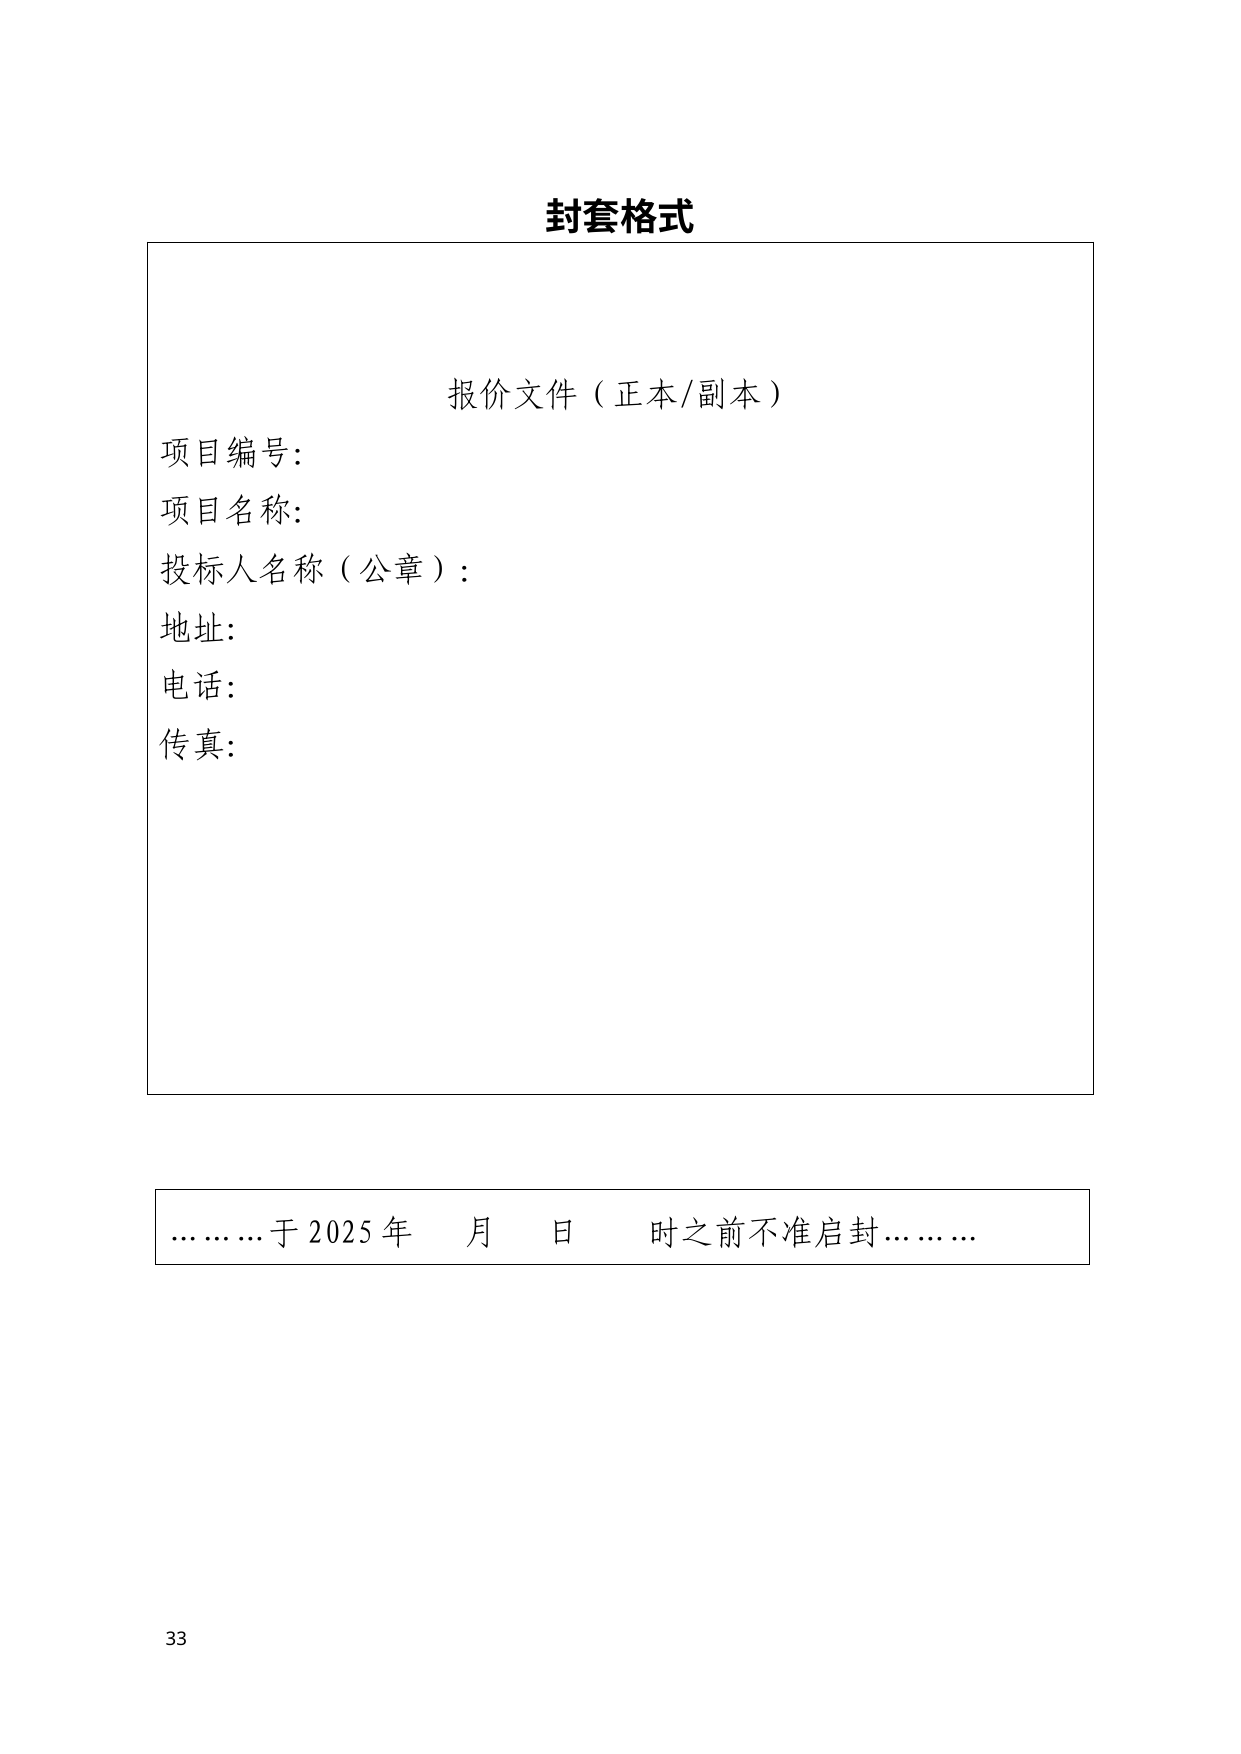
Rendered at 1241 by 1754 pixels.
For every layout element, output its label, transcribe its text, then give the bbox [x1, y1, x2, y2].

table_header 报价文件（正本/副本） 项目编号： 项目名称： 投标人名称（公章）： 地址： 电话： 传真： [148, 243, 1093, 1094]
subtitle 封套格式 [165, 187, 1075, 242]
table_header ………于2025年 月 日 时之前不准启封……… [156, 1190, 1089, 1264]
